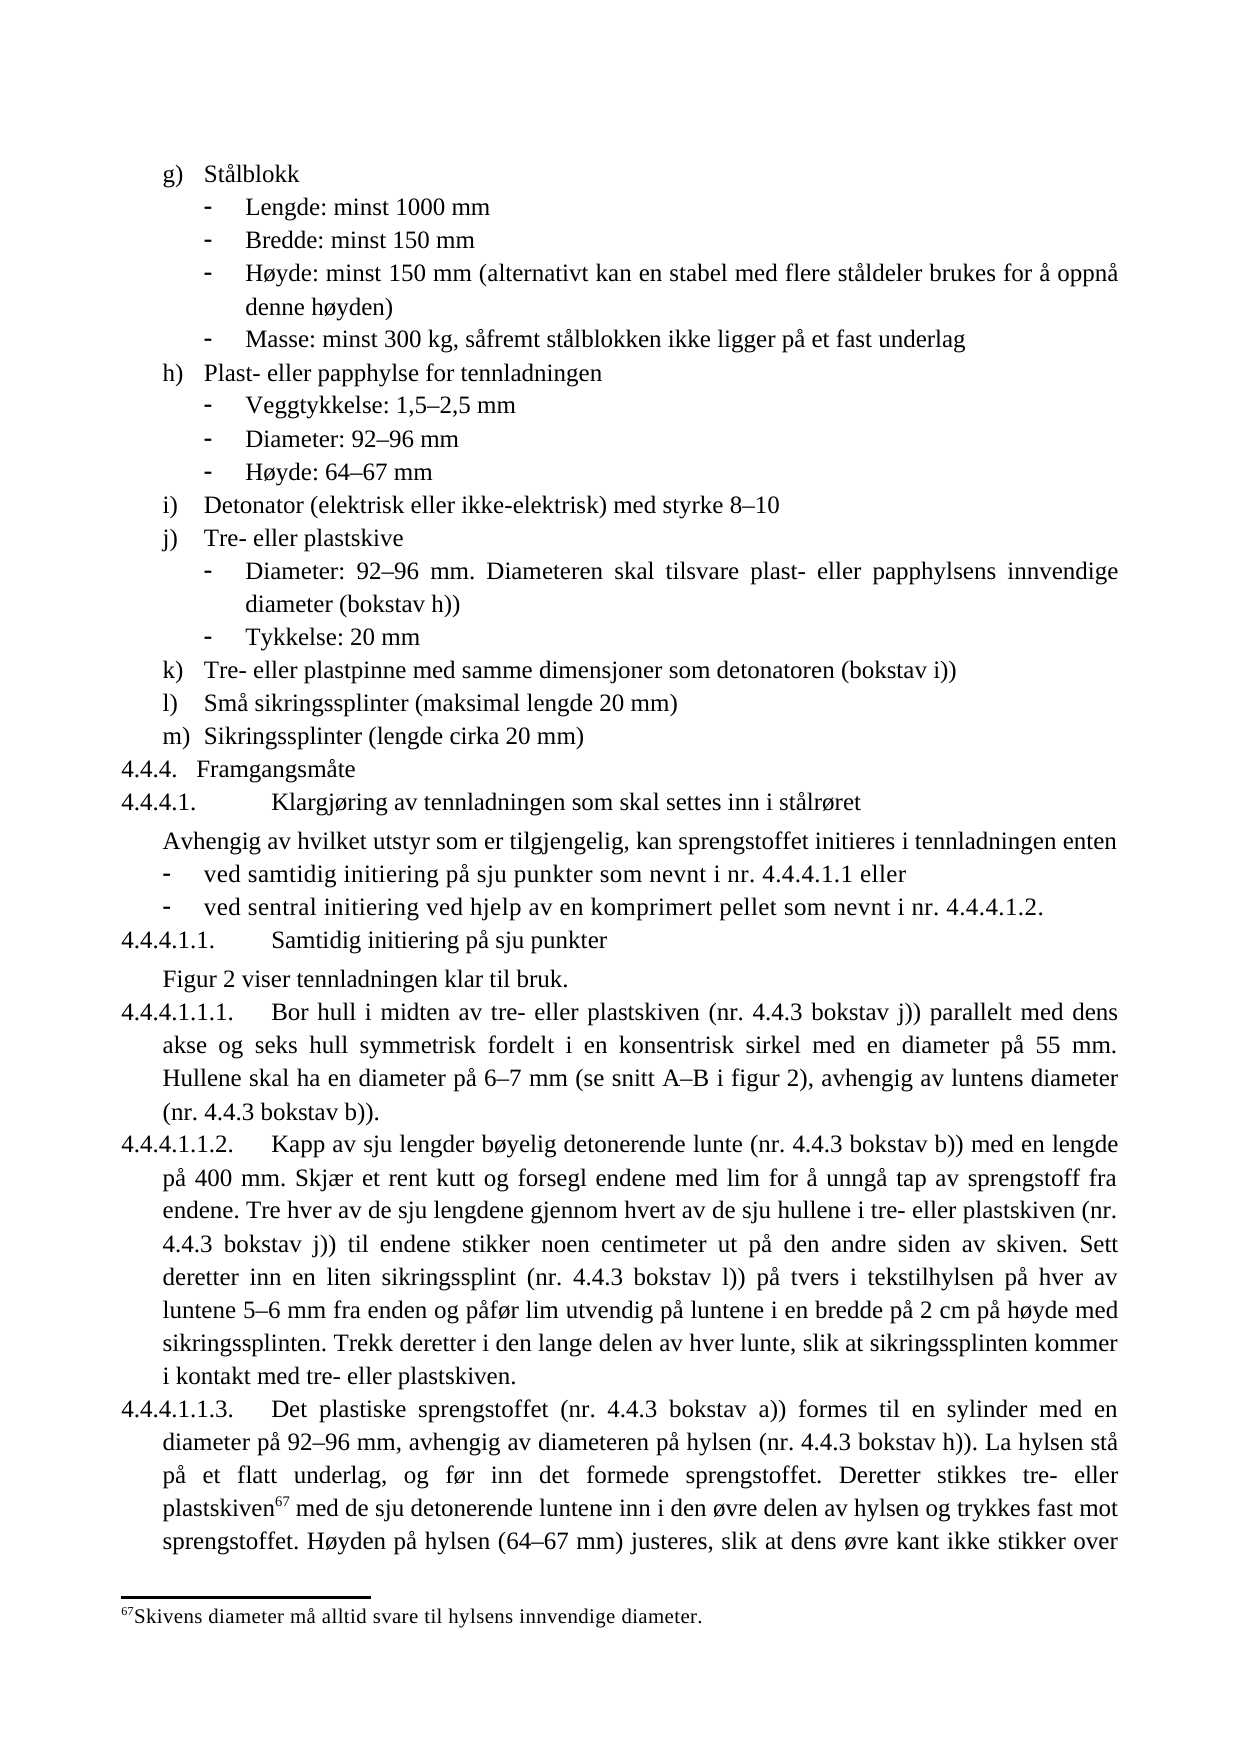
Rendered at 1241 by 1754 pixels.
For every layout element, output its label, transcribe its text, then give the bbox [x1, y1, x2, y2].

list ved samtidig initiering på sju punkter som nevnt i nr. 4.4.4.1.1 eller [162, 859, 1119, 888]
list Tykkelse: 20 mm [204, 622, 1119, 651]
list 4.4.4.1.1.1. Bor hull i midten av tre- eller plastskiven (nr. 4.4.3 bokstav j)) parallelt med dens akse og seks hull symmetrisk fordelt i en konsentrisk sirkel med en diameter på 55 mm. Hullene skal ha en diameter på 6–7 mm (se snitt A–B i figur 2), avhengig av luntens diameter (nr. 4.4.3 bokstav b)). [121, 997, 1119, 1125]
list Høyde: minst 150 mm (alternativt kan en stabel med flere ståldeler brukes for å oppnå denne høyden) [204, 258, 1119, 320]
list i) Detonator (elektrisk eller ikke-elektrisk) med styrke 8–10 [162, 490, 1119, 518]
list Diameter: 92–96 mm. Diameteren skal tilsvare plast- eller papphylsens innvendige diameter (bokstav h)) [204, 556, 1119, 617]
list 4.4.4.1.1.2. Kapp av sju lengder bøyelig detonerende lunte (nr. 4.4.3 bokstav b)) med en lengde på 400 mm. Skjær et rent kutt og forsegl endene med lim for å unngå tap av sprengstoff fra endene. Tre hver av de sju lengdene gjennom hvert av de sju hullene i tre- eller plastskiven (nr. 4.4.3 bokstav j)) til endene stikker noen centimeter ut på den andre siden av skiven. Sett deretter inn en liten sikringssplint (nr. 4.4.3 bokstav l)) på tvers i tekstilhylsen på hver av luntene 5–6 mm fra enden og påfør lim utvendig på luntene i en bredde på 2 cm på høyde med sikringssplinten. Trekk deretter i den lange delen av hver lunte, slik at sikringssplinten kommer i kontakt med tre- eller plastskiven. [121, 1129, 1119, 1389]
list 4.4.4.1. Klargjøring av tennladningen som skal settes inn i stålrøret [121, 787, 1119, 816]
list 4.4.4. Framgangsmåte [121, 754, 1119, 783]
list Figur 2 viser tennladningen klar til bruk. [162, 964, 1119, 993]
list h) Plast- eller papphylse for tennladningen [162, 358, 1119, 386]
list Avhengig av hvilket utstyr som er tilgjengelig, kan sprengstoffet initieres i tennladningen enten [162, 826, 1119, 855]
list Veggtykkelse: 1,5–2,5 mm [204, 391, 1119, 419]
list g) Stålblokk [162, 159, 1119, 188]
list ved sentral initiering ved hjelp av en komprimert pellet som nevnt i nr. 4.4.4.1.2. [162, 892, 1119, 921]
list Lengde: minst 1000 mm [204, 192, 1119, 221]
list 4.4.4.1.1. Samtidig initiering på sju punkter [121, 925, 1119, 954]
list k) Tre- eller plastpinne med samme dimensjoner som detonatoren (bokstav i)) [162, 655, 1119, 683]
list m) Sikringssplinter (lengde cirka 20 mm) [162, 721, 1119, 749]
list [121, 1394, 1119, 1554]
list Høyde: 64–67 mm [204, 457, 1119, 485]
list Diameter: 92–96 mm [204, 424, 1119, 452]
list j) Tre- eller plastskive [162, 523, 1119, 551]
list l) Små sikringssplinter (maksimal lengde 20 mm) [162, 688, 1119, 717]
list Masse: minst 300 kg, såfremt stålblokken ikke ligger på et fast underlag [204, 324, 1119, 353]
list Bredde: minst 150 mm [204, 226, 1119, 254]
